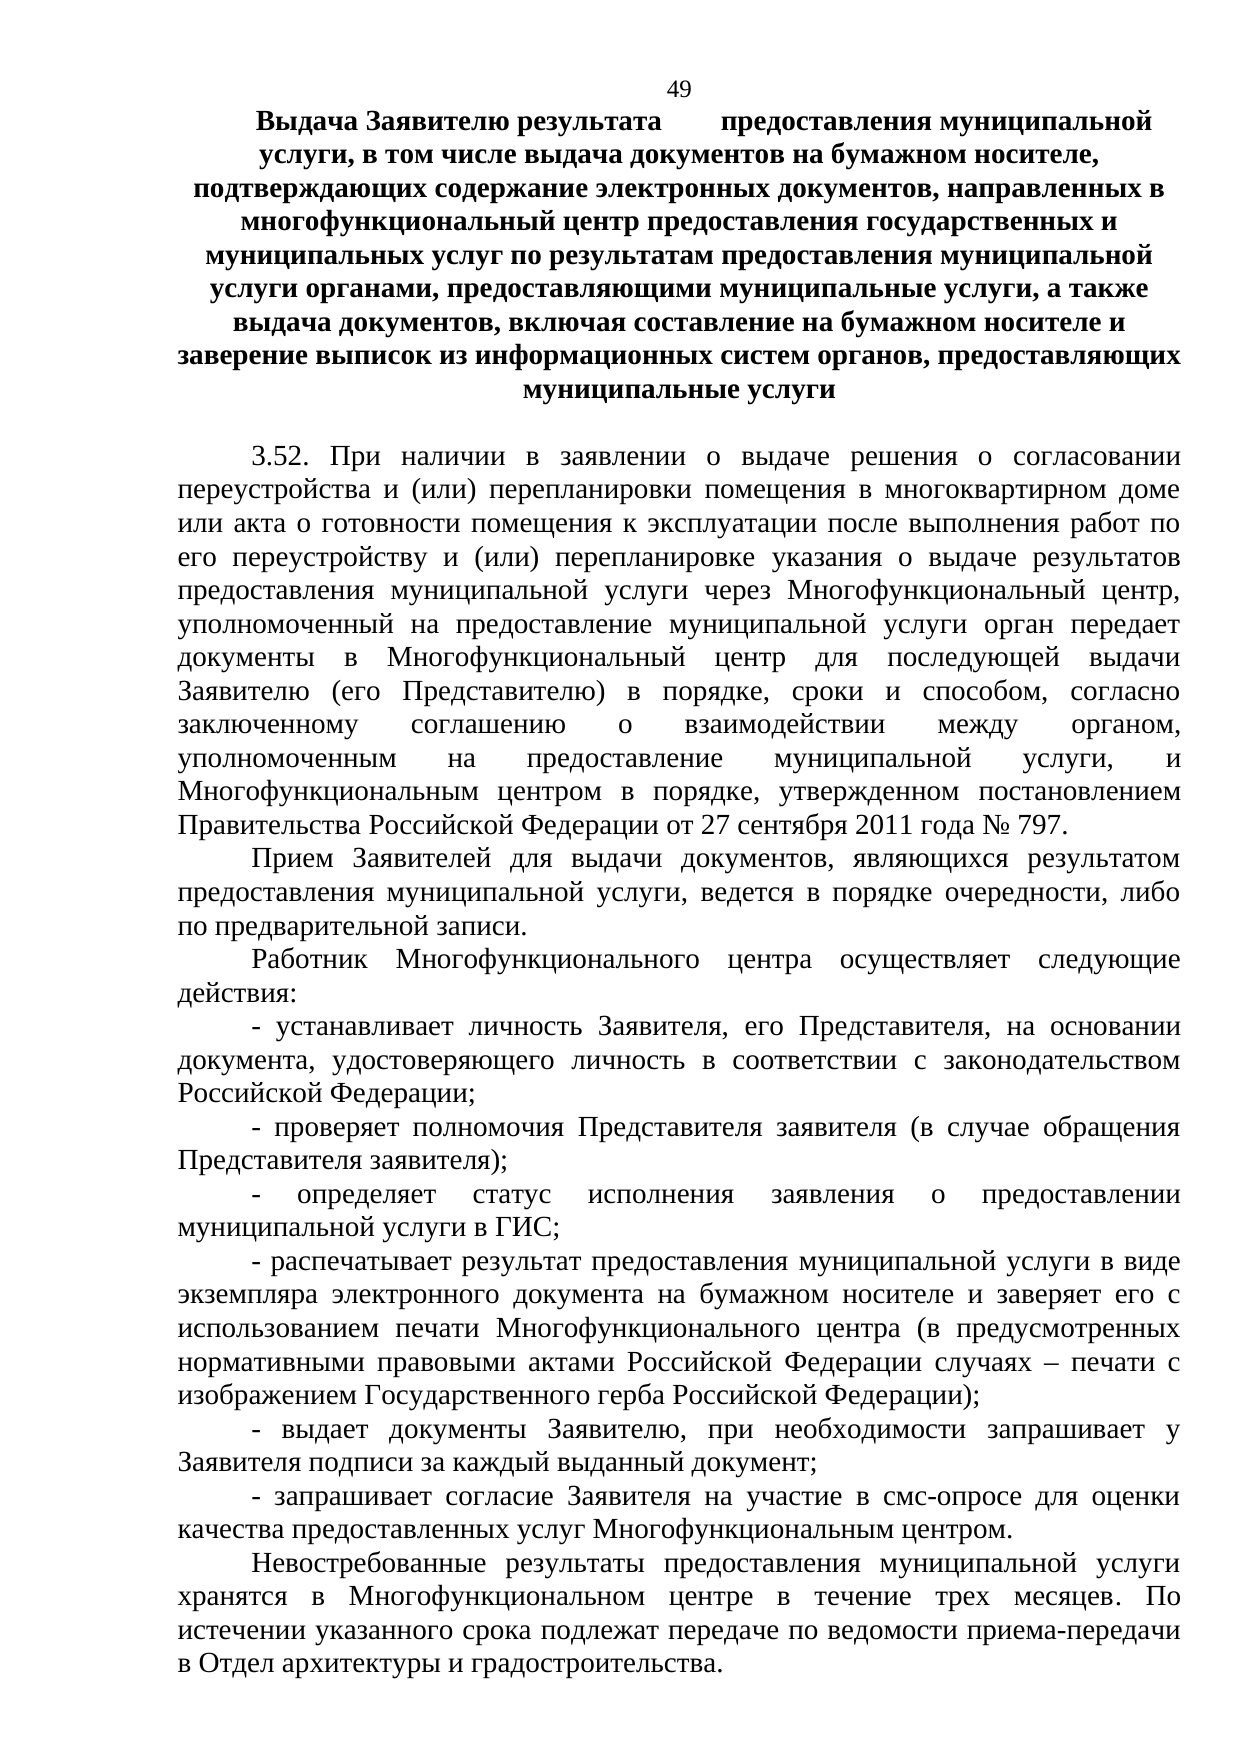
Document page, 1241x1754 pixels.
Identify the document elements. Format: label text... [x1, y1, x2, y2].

text - проверяет полномочия Представителя заявителя (в случае обращения Представителя заявителя); [177, 1109, 1181, 1176]
text Прием Заявителей для выдачи документов, являющихся результатом предоставления муниципальной услуги, ведется в порядке очередности, либо по предварительной записи. [177, 841, 1181, 941]
text - распечатывает результат предоставления муниципальной услуги в виде экземпляра электронного документа на бумажном носителе и заверяет его с использованием печати Многофункционального центра (в предусмотренных нормативными правовыми актами Российской Федерации случаях – печати с изображением Государственного герба Российской Федерации); [177, 1243, 1181, 1411]
text 3.52. При наличии в заявлении о выдаче решения о согласовании переустройства и (или) перепланировки помещения в многоквартирном доме или акта о готовности помещения к эксплуатации после выполнения работ по его переустройству и (или) перепланировке указания о выдаче результатов предоставления муниципальной услуги через Многофункциональный центр, уполномоченный на предоставление муниципальной услуги орган передает документы в Многофункциональный центр для последующей выдачи Заявителю (его Представителю) в порядке, сроки и способом, согласно заключенному соглашению о взаимодействии между органом, уполномоченным на предоставление муниципальной услуги, и Многофункциональным центром в порядке, утвержденном постановлением Правительства Российской Федерации от 27 сентября 2011 года № 797. [177, 438, 1181, 841]
text - определяет статус исполнения заявления о предоставлении муниципальной услуги в ГИС; [177, 1176, 1181, 1243]
text Выдача Заявителю результата предоставления муниципальной услуги, в том числе выдача документов на бумажном носителе, подтверждающих содержание электронных документов, направленных в многофункциональный центр предоставления государственных и муниципальных услуг по результатам предоставления муниципальной услуги органами, предоставляющими муниципальные услуги, а также выдача документов, включая составление на бумажном носителе и заверение выписок из информационных систем органов, предоставляющих муниципальные услуги [177, 103, 1181, 404]
text Работник Многофункционального центра осуществляет следующие действия: [177, 941, 1181, 1008]
text - выдает документы Заявителю, при необходимости запрашивает у Заявителя подписи за каждый выданный документ; [177, 1411, 1181, 1478]
text Невостребованные результаты предоставления муниципальной услуги хранятся в Многофункциональном центре в течение трех месяцев. По истечении указанного срока подлежат передаче по ведомости приема-передачи в Отдел архитектуры и градостроительства. [177, 1545, 1181, 1679]
text - запрашивает согласие Заявителя на участие в смс-опросе для оценки качества предоставленных услуг Многофункциональным центром. [177, 1478, 1181, 1545]
text - устанавливает личность Заявителя, его Представителя, на основании документа, удостоверяющего личность в соответствии с законодательством Российской Федерации; [177, 1008, 1181, 1109]
